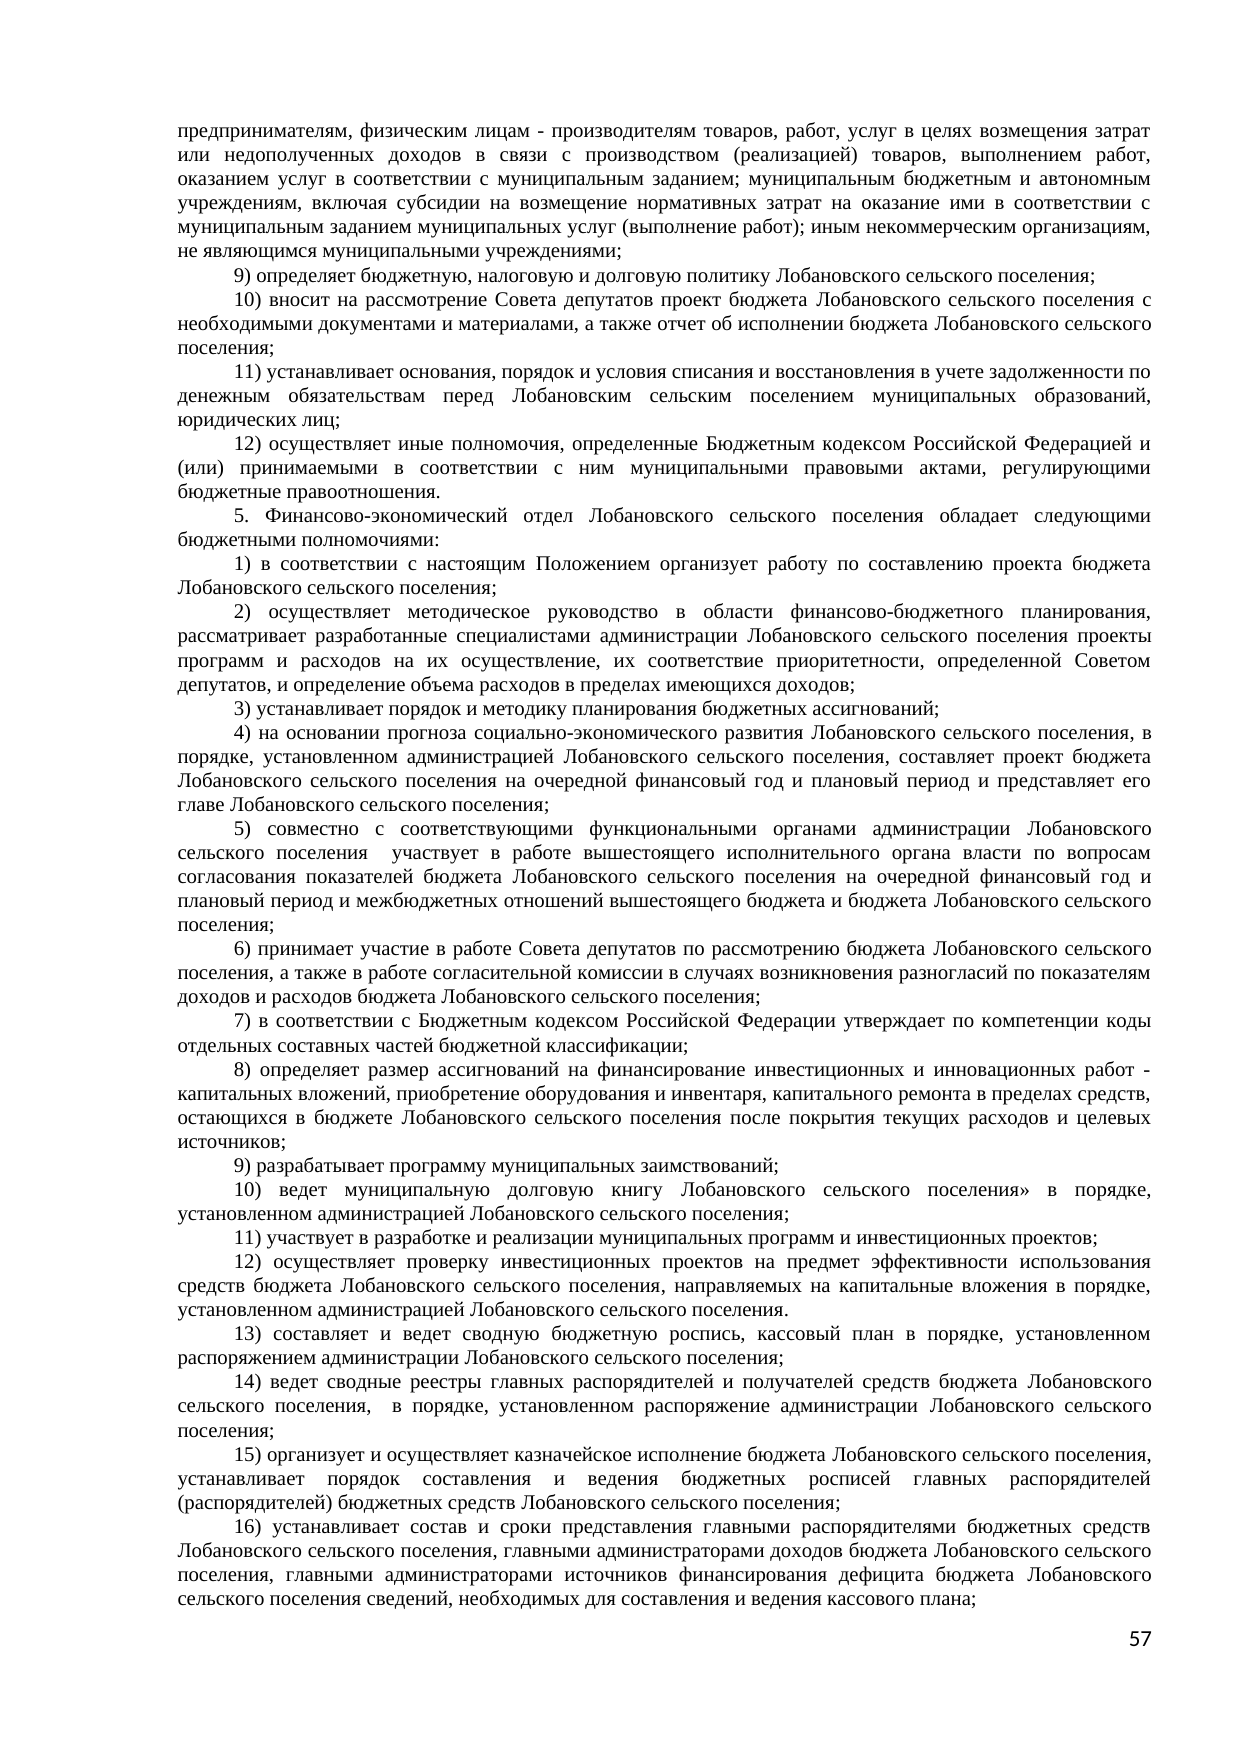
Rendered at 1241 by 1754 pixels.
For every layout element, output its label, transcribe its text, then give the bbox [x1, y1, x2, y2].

text 15) организует и осуществляет казначейское исполнение бюджета Лобановского сельского поселения, устанавливает порядок составления и ведения бюджетных росписей главных распорядителей (распорядителей) бюджетных средств Лобановского сельского поселения; [177, 1442, 1152, 1514]
text 5. Финансово-экономический отдел Лобановского сельского поселения обладает следующими бюджетными полномочиями: [177, 503, 1152, 551]
text 4) на основании прогноза социально-экономического развития Лобановского сельского поселения, в порядке, установленном администрацией Лобановского сельского поселения, составляет проект бюджета Лобановского сельского поселения на очередной финансовый год и плановый период и представляет его главе Лобановского сельского поселения; [177, 720, 1152, 816]
text 12) осуществляет иные полномочия, определенные Бюджетным кодексом Российской Федерацией и (или) принимаемыми в соответствии с ним муниципальными правовыми актами, регулирующими бюджетные правоотношения. [177, 431, 1152, 503]
text 9) разрабатывает программу муниципальных заимствований; [177, 1153, 1152, 1177]
text 1) в соответствии с настоящим Положением организует работу по составлению проекта бюджета Лобановского сельского поселения; [177, 551, 1152, 599]
text 7) в соответствии с Бюджетным кодексом Российской Федерации утверждает по компетенции коды отдельных составных частей бюджетной классификации; [177, 1008, 1152, 1057]
text 9) определяет бюджетную, налоговую и долговую политику Лобановского сельского поселения; [177, 262, 1152, 287]
text 12) осуществляет проверку инвестиционных проектов на предмет эффективности использования средств бюджета Лобановского сельского поселения, направляемых на капитальные вложения в порядке, установленном администрацией Лобановского сельского поселения. [177, 1249, 1152, 1321]
text 2) осуществляет методическое руководство в области финансово-бюджетного планирования, рассматривает разработанные специалистами администрации Лобановского сельского поселения проекты программ и расходов на их осуществление, их соответствие приоритетности, определенной Советом депутатов, и определение объема расходов в пределах имеющихся доходов; [177, 599, 1152, 696]
text 11) участвует в разработке и реализации муниципальных программ и инвестиционных проектов; [177, 1225, 1152, 1249]
text 14) ведет сводные реестры главных распорядителей и получателей средств бюджета Лобановского сельского поселения, в порядке, установленном распоряжение администрации Лобановского сельского поселения; [177, 1369, 1152, 1442]
text 8) определяет размер ассигнований на финансирование инвестиционных и инновационных работ - капитальных вложений, приобретение оборудования и инвентаря, капитального ремонта в пределах средств, остающихся в бюджете Лобановского сельского поселения после покрытия текущих расходов и целевых источников; [177, 1057, 1152, 1153]
text 10) вносит на рассмотрение Совета депутатов проект бюджета Лобановского сельского поселения с необходимыми документами и материалами, а также отчет об исполнении бюджета Лобановского сельского поселения; [177, 287, 1152, 359]
text 3) устанавливает порядок и методику планирования бюджетных ассигнований; [177, 696, 1152, 720]
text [177, 118, 1152, 262]
text 11) устанавливает основания, порядок и условия списания и восстановления в учете задолженности по денежным обязательствам перед Лобановским сельским поселением муниципальных образований, юридических лиц; [177, 359, 1152, 431]
text 5) совместно с соответствующими функциональными органами администрации Лобановского сельского поселения участвует в работе вышестоящего исполнительного органа власти по вопросам согласования показателей бюджета Лобановского сельского поселения на очередной финансовый год и плановый период и межбюджетных отношений вышестоящего бюджета и бюджета Лобановского сельского поселения; [177, 816, 1152, 936]
text 6) принимает участие в работе Совета депутатов по рассмотрению бюджета Лобановского сельского поселения, а также в работе согласительной комиссии в случаях возникновения разногласий по показателям доходов и расходов бюджета Лобановского сельского поселения; [177, 936, 1152, 1008]
text 10) ведет муниципальную долговую книгу Лобановского сельского поселения» в порядке, установленном администрацией Лобановского сельского поселения; [177, 1177, 1152, 1225]
text 16) устанавливает состав и сроки представления главными распорядителями бюджетных средств Лобановского сельского поселения, главными администраторами доходов бюджета Лобановского сельского поселения, главными администраторами источников финансирования дефицита бюджета Лобановского сельского поселения сведений, необходимых для составления и ведения кассового плана; [177, 1514, 1152, 1610]
text 13) составляет и ведет сводную бюджетную роспись, кассовый план в порядке, установленном распоряжением администрации Лобановского сельского поселения; [177, 1321, 1152, 1369]
